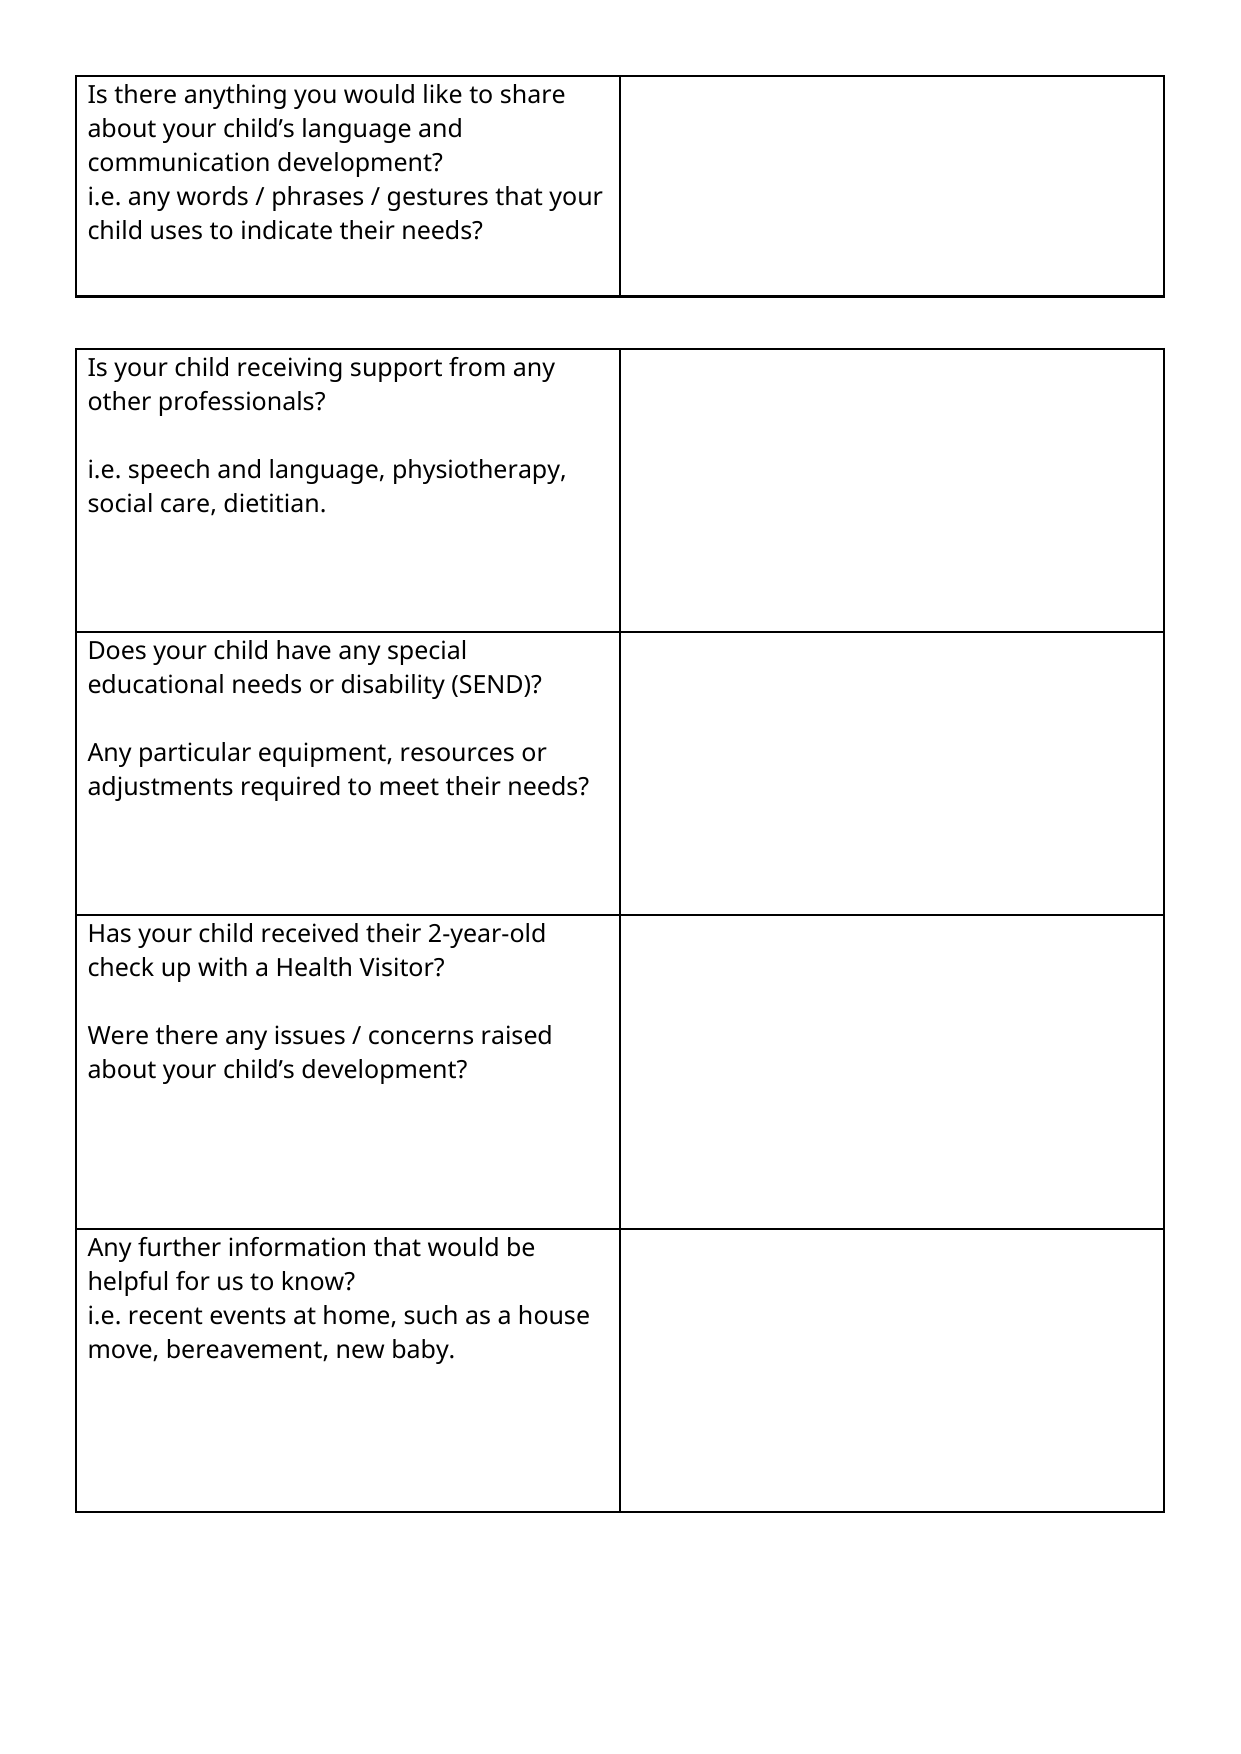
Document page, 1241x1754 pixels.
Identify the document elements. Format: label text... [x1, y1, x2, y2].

table_header Is your child receiving support from any other professionals? i.e. speech and language, physiotherapy, social care, dietitian. [77, 350, 619, 631]
table_cell [621, 633, 1163, 914]
table_cell Any further information that would be helpful for us to know? i.e. recent events at home, such as a house move, bereavement, new baby. [77, 1230, 619, 1511]
table_cell Does your child have any special educational needs or disability (SEND)? Any particular equipment, resources or adjustments required to meet their needs? [77, 633, 619, 914]
table_cell [621, 1230, 1163, 1511]
table_cell Is there anything you would like to share about your child’s language and communication development? i.e. any words / phrases / gestures that your child uses to indicate their needs? [77, 77, 619, 295]
table_cell [621, 77, 1163, 295]
table_cell Has your child received their 2-year-old check up with a Health Visitor? Were there any issues / concerns raised about your child’s development? [77, 916, 619, 1228]
table_cell [621, 916, 1163, 1228]
table_header [621, 350, 1163, 631]
